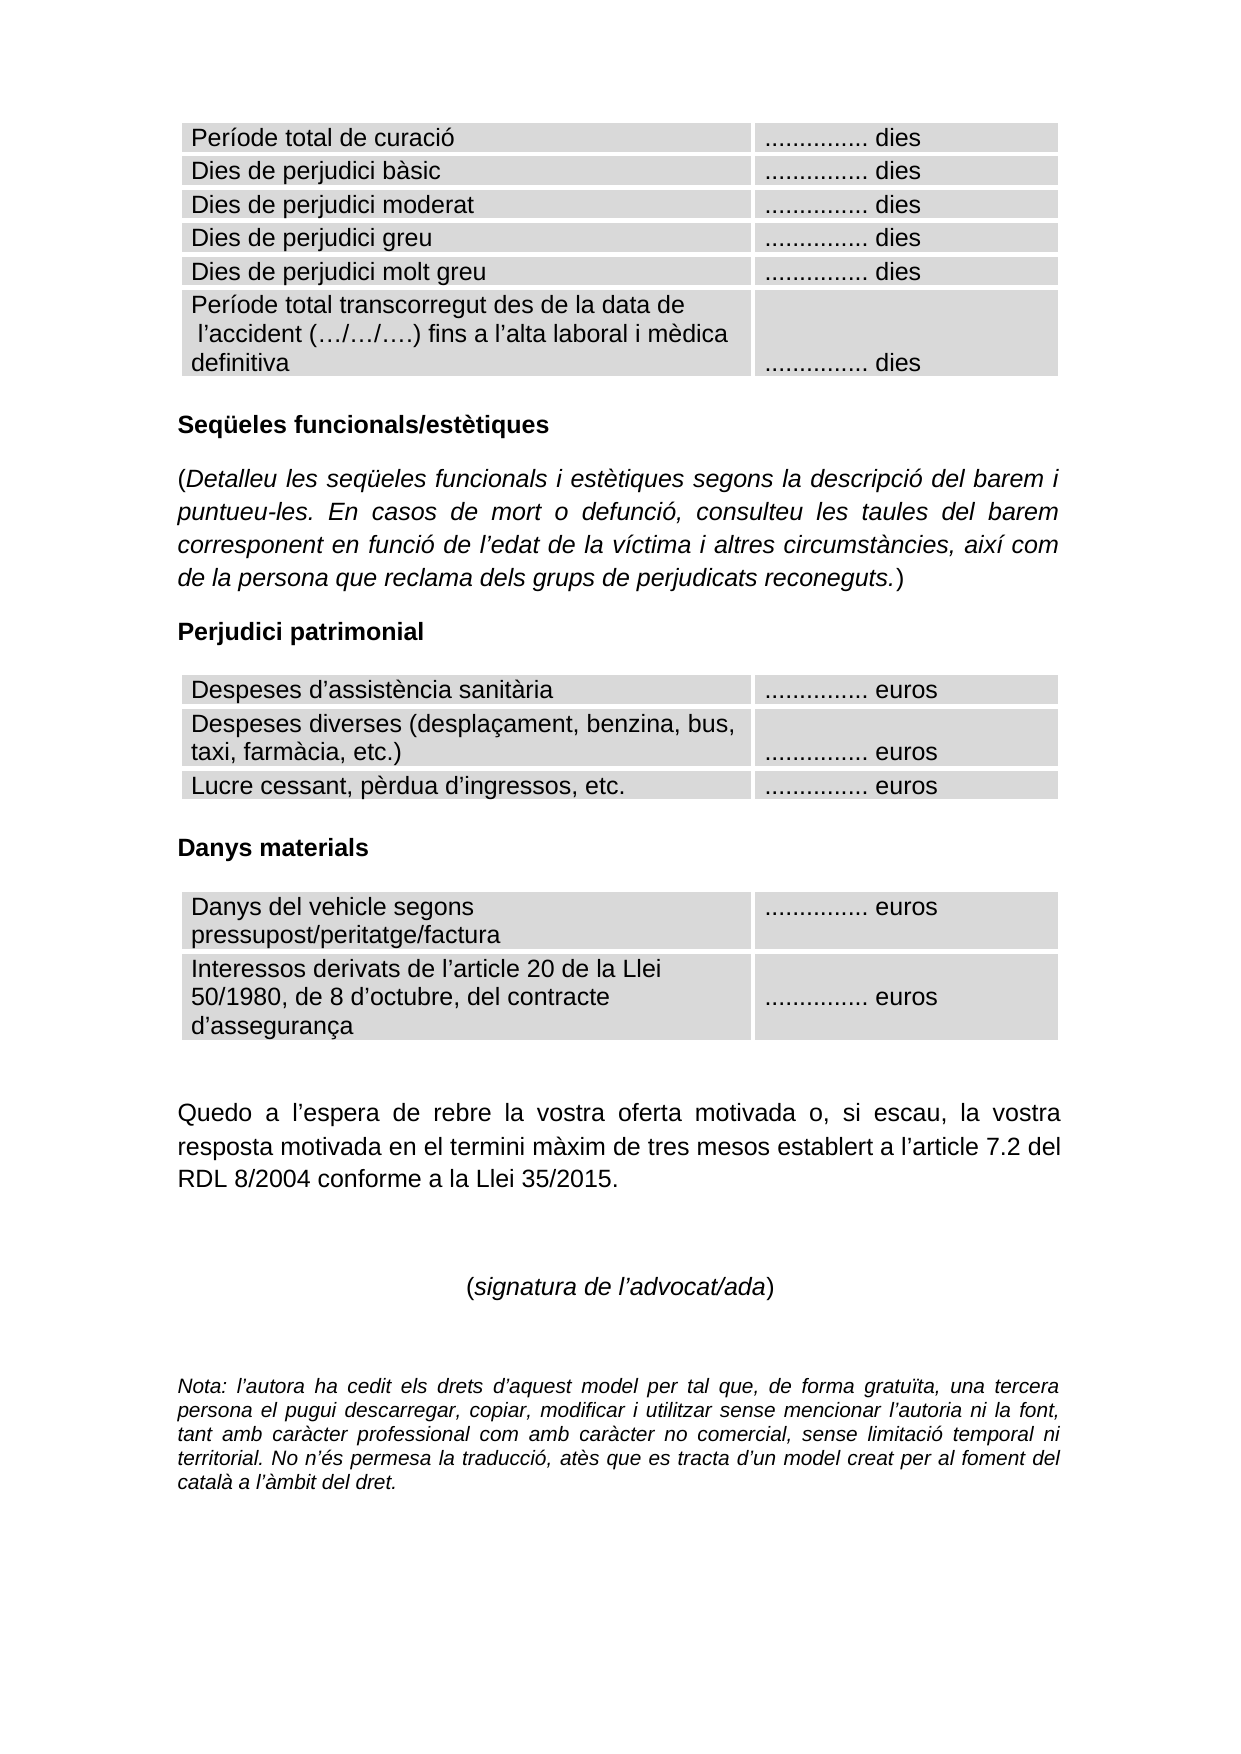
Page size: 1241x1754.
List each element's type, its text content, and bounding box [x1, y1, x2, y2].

table_header ............... dies [755, 123, 1058, 152]
table_cell ............... dies [755, 257, 1058, 285]
table_header ............... euros [755, 892, 1058, 949]
text Seqüeles funcionals/estètiques [177, 410, 1063, 438]
table_cell Dies de perjudici molt greu [182, 257, 751, 285]
table_cell ............... dies [755, 156, 1058, 185]
table_cell ............... dies [755, 290, 1058, 376]
table_cell ............... dies [755, 190, 1058, 218]
table_cell Interessos derivats de l’article 20 de la Llei 50/1980, de 8 d’octubre, del contracte d’assegurança [182, 954, 751, 1040]
table_cell ............... euros [755, 709, 1058, 766]
table_cell Despeses diverses (desplaçament, benzina, bus, taxi, farmàcia, etc.) [182, 709, 751, 766]
text Nota: l’autora ha cedit els drets d’aquest model per tal que, de forma gratuïta, una tercera persona el pugui descarregar, copiar, modificar i utilitzar sense mencionar l’autoria ni la font, tant amb caràcter professional com amb caràcter no comercial, sense limitació temporal ni territorial. No n’és permesa la traducció, atès que es tracta d’un model creat per al foment del català a l’àmbit del dret.29E5MV94 [177, 1374, 1063, 1494]
text (signatura de l’advocat/ada) [177, 1272, 1063, 1301]
table_cell Període total transcorregut des de la data de l’accident (…/…/….) fins a l’alta laboral i mèdica definitiva [182, 290, 751, 376]
table_cell ............... euros [755, 954, 1058, 1040]
table_header Danys del vehicle segons pressupost/peritatge/factura [182, 892, 751, 949]
text Quedo a l’espera de rebre la vostra oferta motivada o, si escau, la vostra resposta motivada en el termini màxim de tres mesos establert a l’article 7.2 del RDL 8/2004 conforme a la Llei 35/2015. [177, 1098, 1063, 1193]
table_cell ............... dies [755, 223, 1058, 252]
table_cell Dies de perjudici moderat [182, 190, 751, 218]
table_cell Dies de perjudici greu [182, 223, 751, 252]
text Perjudici patrimonial [177, 617, 1063, 645]
table_header Període total de curació [182, 123, 751, 152]
table_header ............... euros [755, 675, 1058, 704]
table_cell ............... euros [755, 771, 1058, 799]
table_header Despeses d’assistència sanitària [182, 675, 751, 704]
text Danys materials [177, 833, 1063, 862]
table_cell Dies de perjudici bàsic [182, 156, 751, 185]
text (Detalleu les seqüeles funcionals i estètiques segons la descripció del barem i puntueu-les. En casos de mort o defunció, consulteu les taules del barem corresponent en funció de l’edat de la víctima i altres circumstàncies, així com de la persona que reclama dels grups de perjudicats reconeguts.) [177, 464, 1063, 591]
table_cell Lucre cessant, pèrdua d’ingressos, etc. [182, 771, 751, 799]
